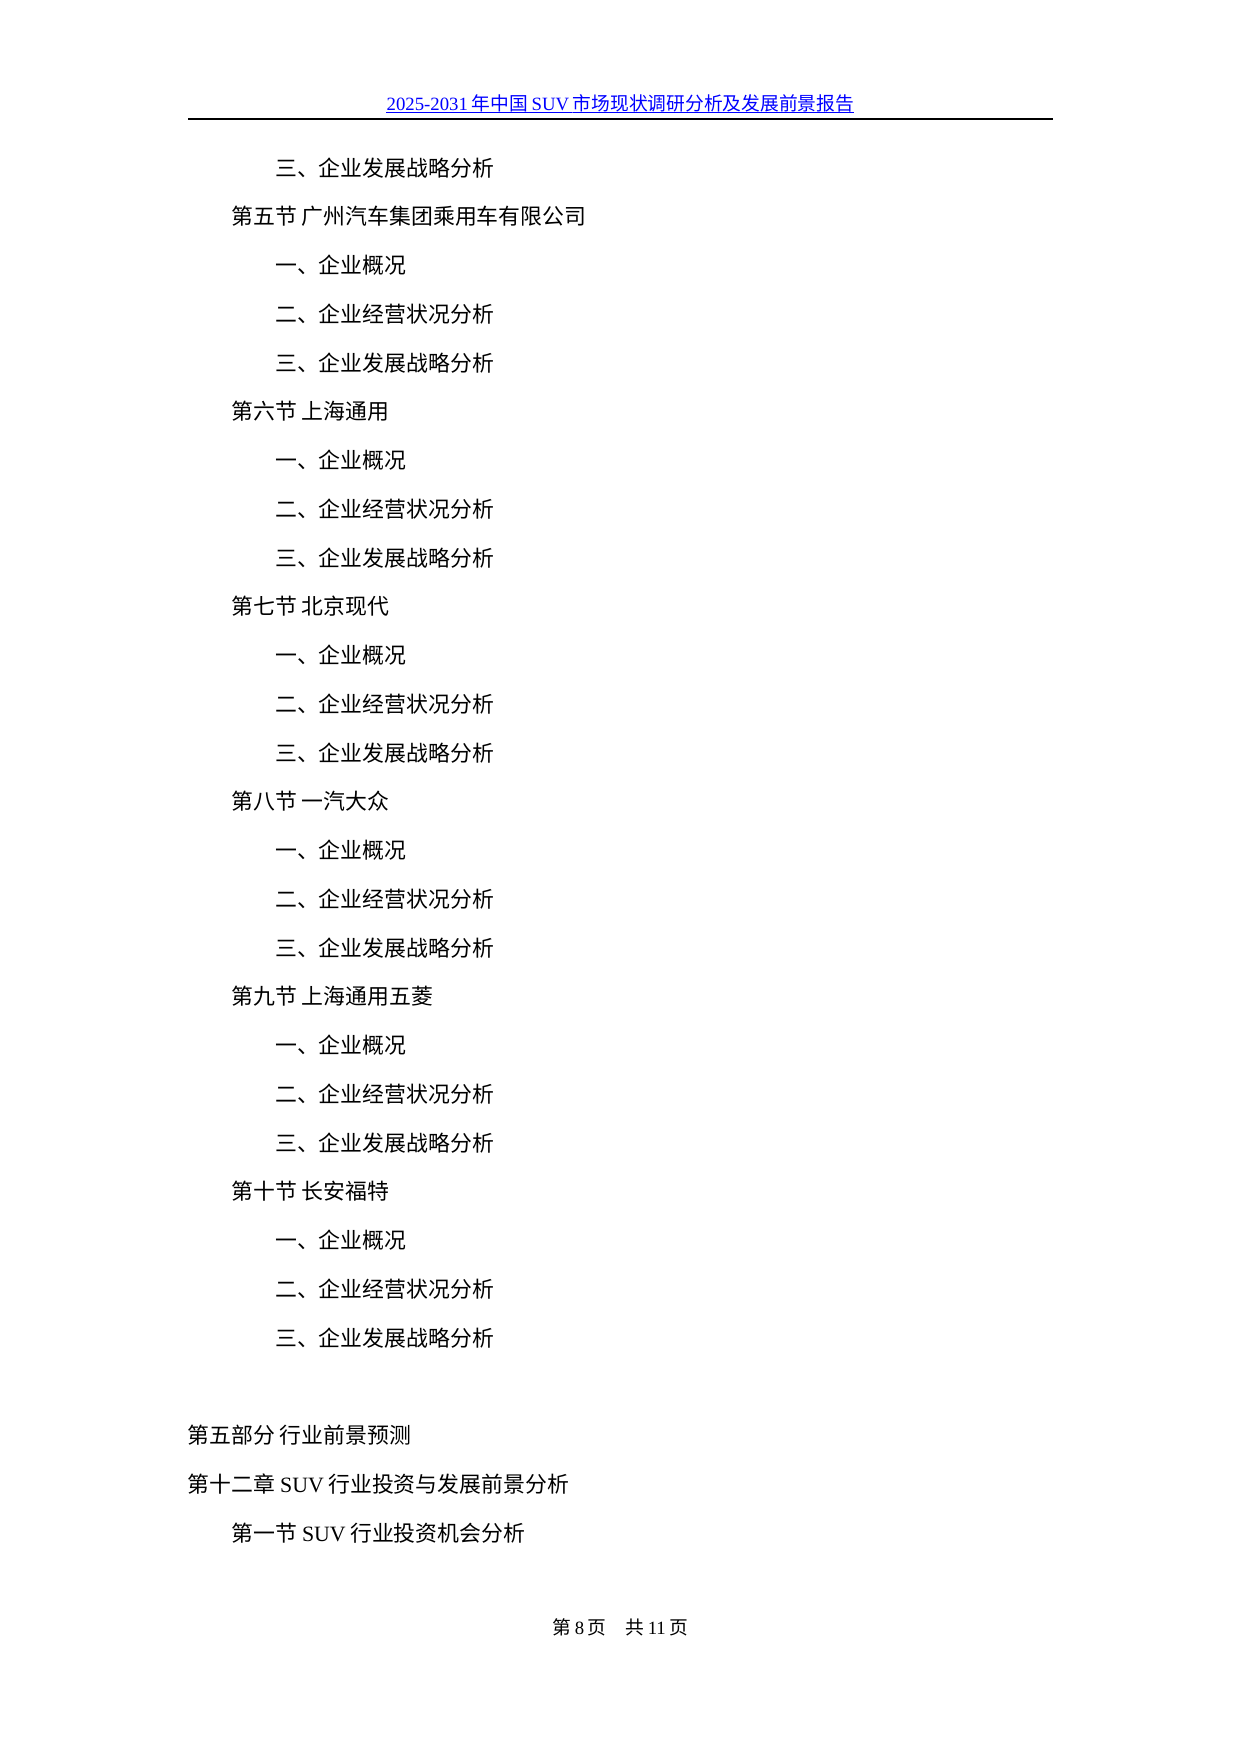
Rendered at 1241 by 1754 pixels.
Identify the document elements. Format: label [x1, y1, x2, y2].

text [187, 150, 1053, 1548]
